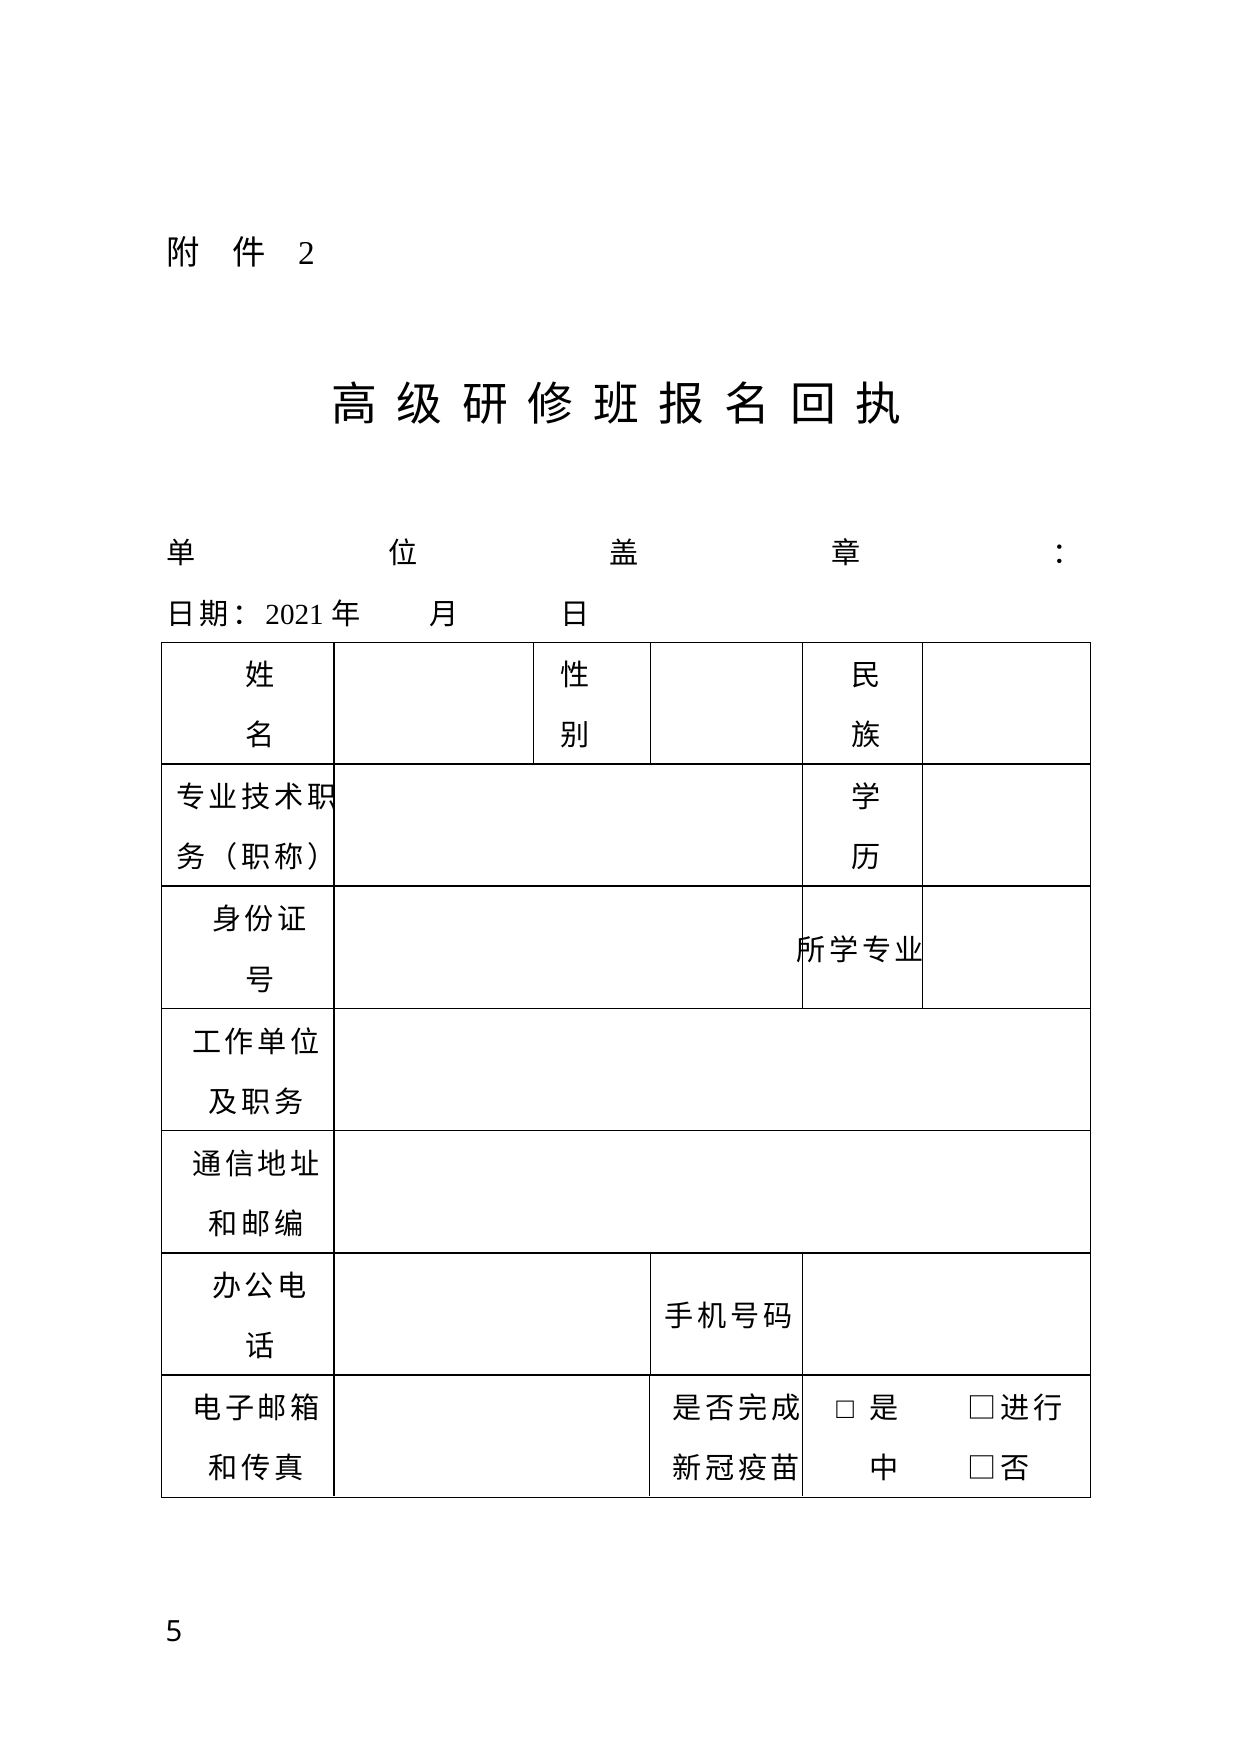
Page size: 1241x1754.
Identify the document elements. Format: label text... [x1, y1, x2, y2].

table_cell 专业技术职务（职称） [162, 765, 333, 885]
text 高级研修班报名回执 [167, 340, 1085, 461]
table_cell [335, 1009, 1090, 1130]
table_header [923, 643, 1090, 763]
table_header [651, 643, 802, 763]
text 附件2 [167, 219, 1085, 280]
table_cell 身份证号 [162, 887, 333, 1008]
table_header 姓 名 [162, 643, 333, 763]
table_header [335, 643, 533, 763]
text 单位盖章： 日期：2021年 月 日 [167, 521, 1085, 642]
table_cell 是否完成新冠疫苗接种 [650, 1376, 802, 1496]
table_cell 电子邮箱 和传真 [162, 1376, 333, 1496]
table_cell [335, 887, 802, 1008]
table_cell [923, 765, 1090, 885]
table_cell [335, 1131, 1090, 1252]
table_cell 工作单位 及职务 [162, 1009, 333, 1130]
table_cell [803, 1254, 1090, 1374]
table_cell 所学专业 [803, 887, 922, 1008]
table_cell 学 历 [803, 765, 922, 885]
table_cell [923, 887, 1090, 1008]
table_header 民 族 [803, 643, 922, 763]
table_cell □是 □进行中 □否 [803, 1376, 1090, 1496]
table_cell [335, 1376, 649, 1496]
table_cell 通信地址 和邮编 [162, 1131, 333, 1252]
table_cell [335, 1254, 650, 1374]
table_cell 手机号码 [651, 1254, 802, 1374]
table_header 性 别 [534, 643, 650, 763]
table_cell 办公电话 [162, 1254, 333, 1374]
table_cell [335, 765, 802, 885]
